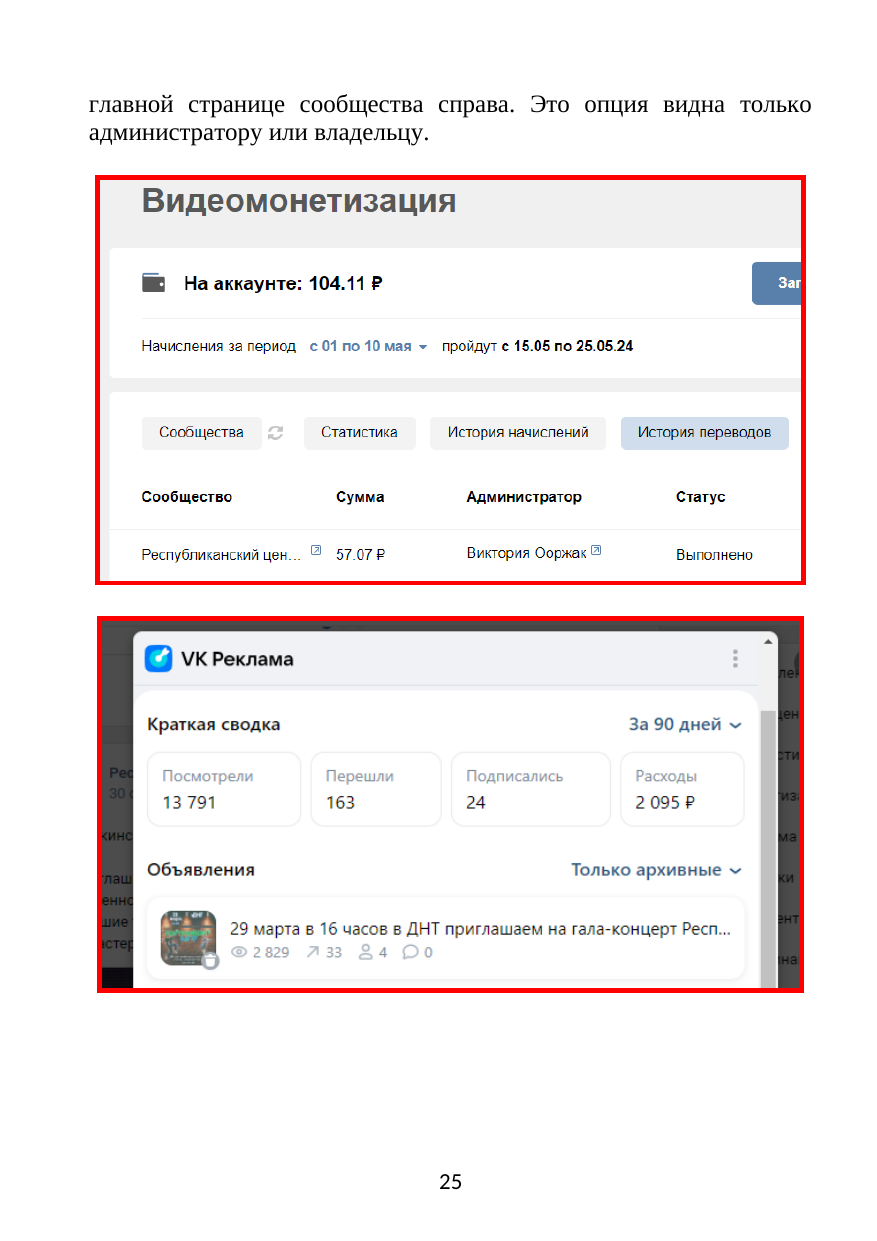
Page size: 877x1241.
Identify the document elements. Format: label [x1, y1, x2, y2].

text [89, 89, 812, 146]
picture [100, 180, 801, 581]
picture [102, 621, 799, 988]
